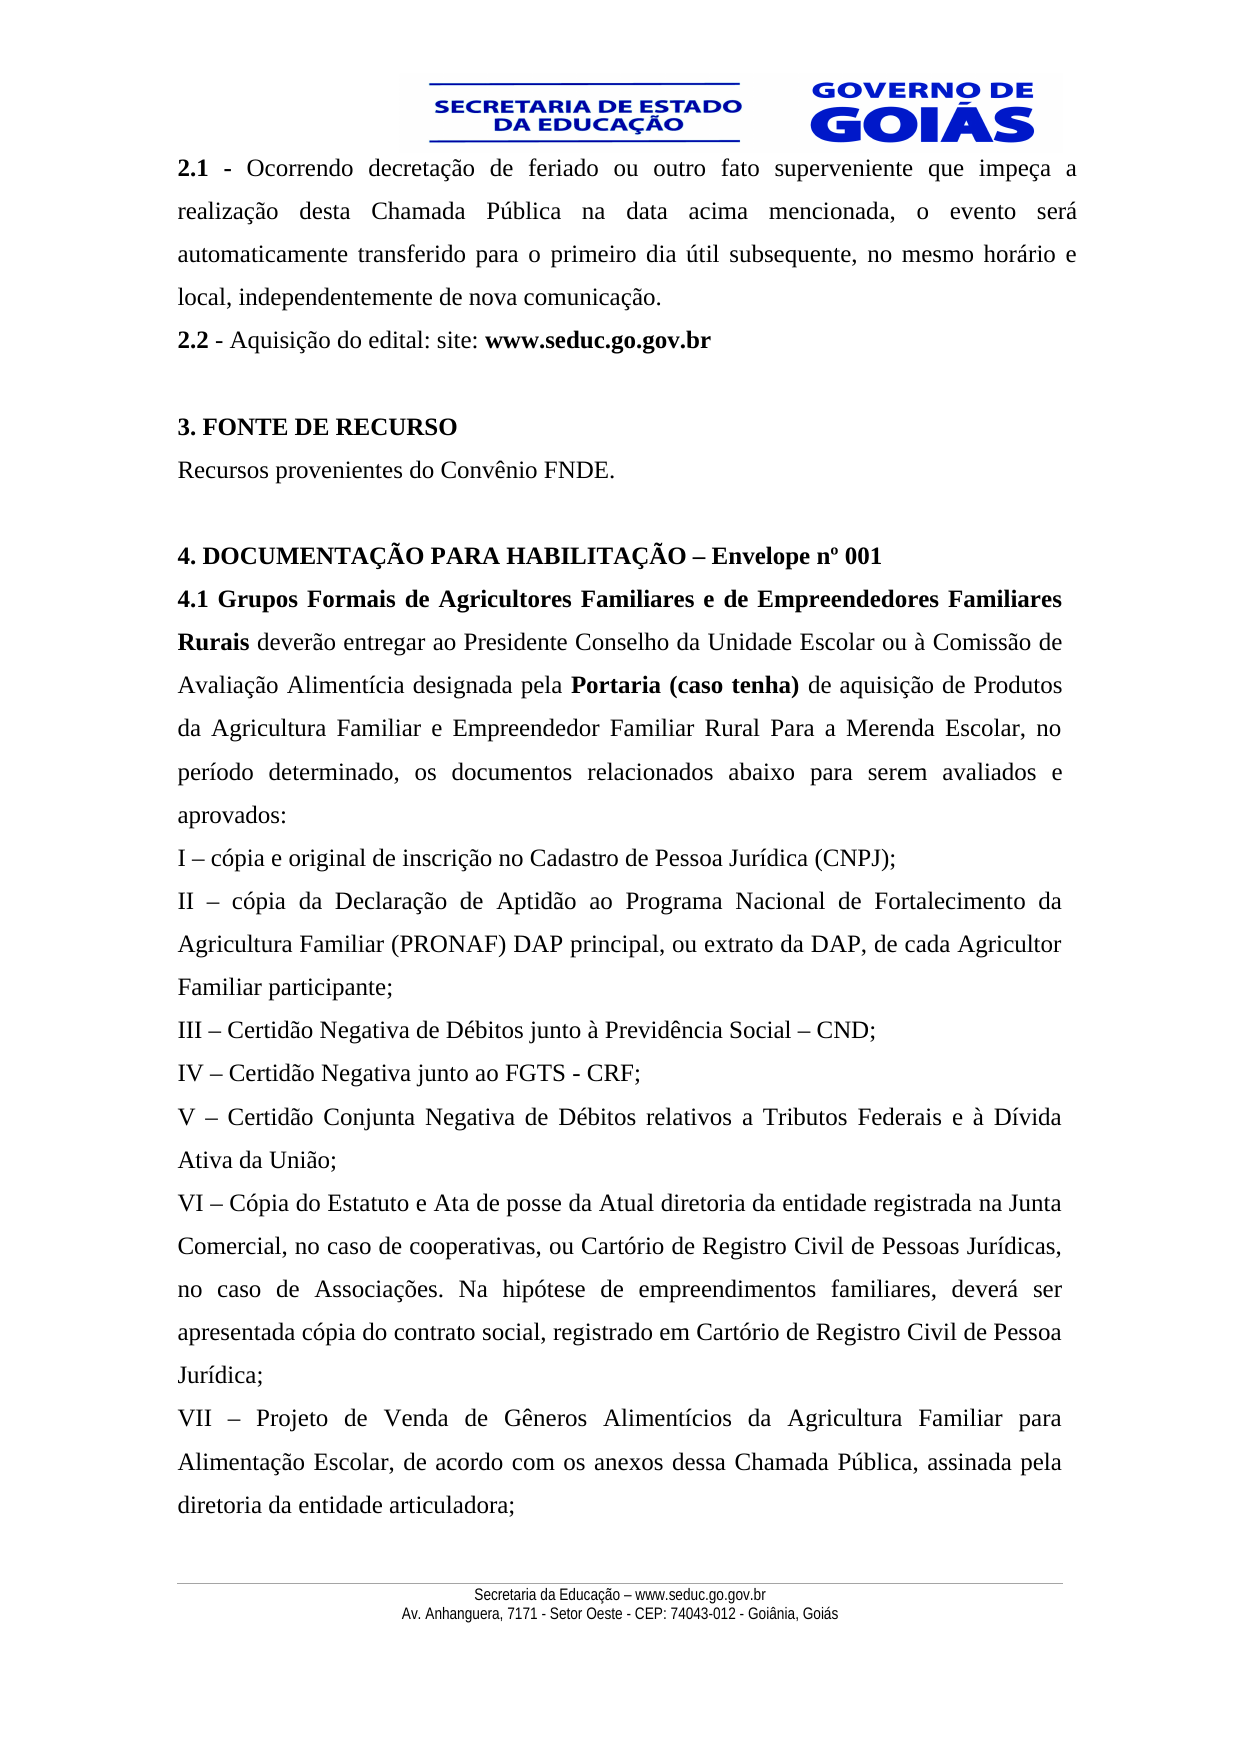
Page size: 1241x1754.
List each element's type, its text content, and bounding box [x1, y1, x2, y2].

text 3. FONTE DE RECURSO [177, 412, 1078, 440]
text 4.1 Grupos Formais de Agricultores Familiares e de Empreendedores Familiares Rurais deverão entregar ao Presidente Conselho da Unidade Escolar ou à Comissão de Avaliação Alimentícia designada pela Portaria (caso tenha) de aquisição de Produtos da Agricultura Familiar e Empreendedor Familiar Rural Para a Merenda Escolar, no período determinado, os documentos relacionados abaixo para serem avaliados e aprovados: [177, 584, 1063, 828]
picture [399, 73, 1064, 153]
text 2.1 - Ocorrendo decretação de feriado ou outro fato superveniente que impeça a realização desta Chamada Pública na data acima mencionada, o evento será automaticamente transferido para o primeiro dia útil subsequente, no mesmo horário e local, independentemente de nova comunicação. [177, 153, 1078, 311]
text I – cópia e original de inscrição no Cadastro de Pessoa Jurídica (CNPJ); [177, 843, 1063, 872]
text 4. DOCUMENTAÇÃO PARA HABILITAÇÃO – Envelope nº 001 [177, 541, 1063, 570]
text IV – Certidão Negativa junto ao FGTS - CRF; [177, 1058, 1063, 1087]
text 2.2 - Aquisição do edital: site: www.seduc.go.gov.br [177, 325, 1078, 354]
text VI – Cópia do Estatuto e Ata de posse da Atual diretoria da entidade registrada na Junta Comercial, no caso de cooperativas, ou Cartório de Registro Civil de Pessoas Jurídicas, no caso de Associações. Na hipótese de empreendimentos familiares, deverá ser apresentada cópia do contrato social, registrado em Cartório de Registro Civil de Pessoa Jurídica; [177, 1188, 1063, 1389]
text Recursos provenientes do Convênio FNDE. [177, 455, 1078, 483]
text V – Certidão Conjunta Negativa de Débitos relativos a Tributos Federais e à Dívida Ativa da União; [177, 1102, 1063, 1173]
text VII – Projeto de Venda de Gêneros Alimentícios da Agricultura Familiar para Alimentação Escolar, de acordo com os anexos dessa Chamada Pública, assinada pela diretoria da entidade articuladora; [177, 1403, 1063, 1518]
text III – Certidão Negativa de Débitos junto à Previdência Social – CND; [177, 1015, 1063, 1044]
text II – cópia da Declaração de Aptidão ao Programa Nacional de Fortalecimento da Agricultura Familiar (PRONAF) DAP principal, ou extrato da DAP, de cada Agricultor Familiar participante; [177, 886, 1063, 1001]
